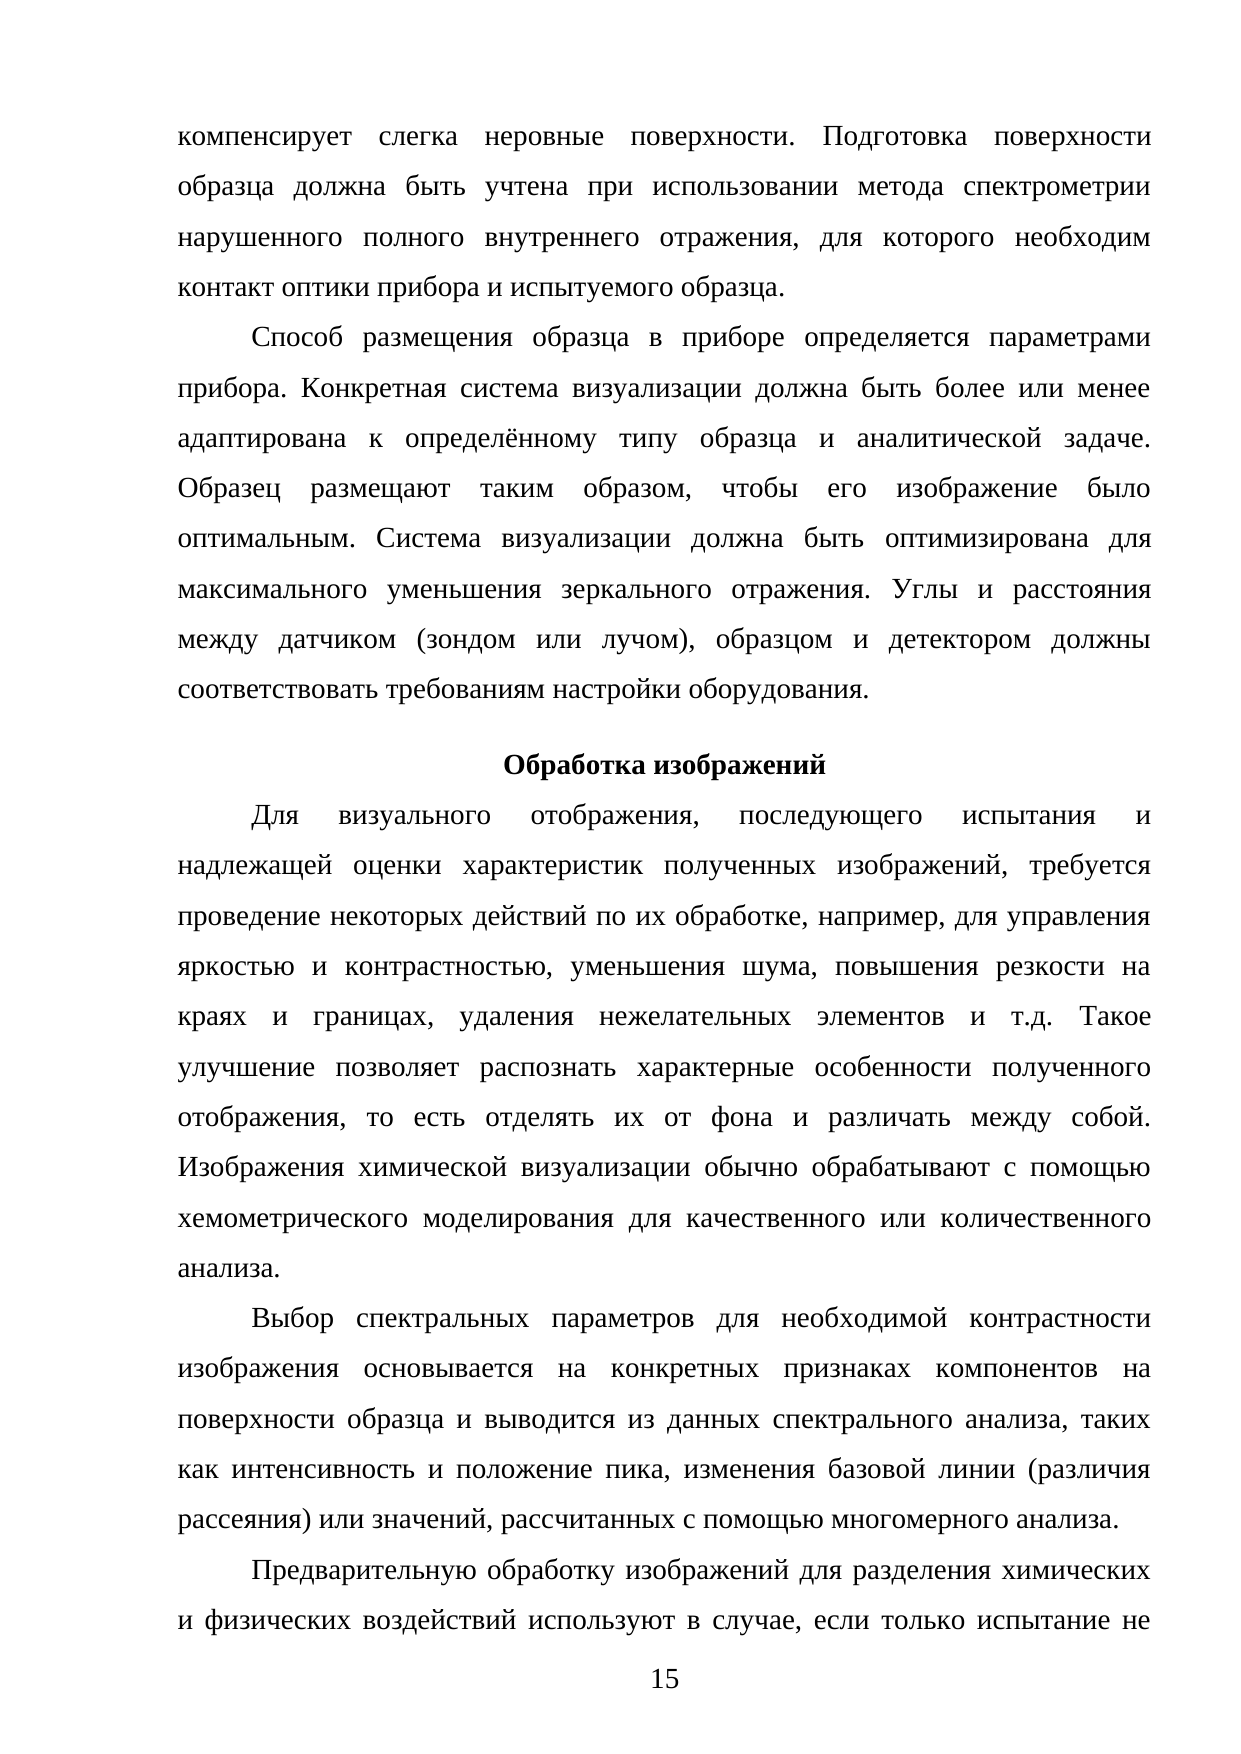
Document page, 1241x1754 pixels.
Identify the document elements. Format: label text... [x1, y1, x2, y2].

text Для визуального отображения, последующего испытания и надлежащей оценки характеристик полученных изображений, требуется проведение некоторых действий по их обработке, например, для управления яркостью и контрастностью, уменьшения шума, повышения резкости на краях и границах, удаления нежелательных элементов и т.д. Такое улучшение позволяет распознать характерные особенности полученного отображения, то есть отделять их от фона и различать между собой. Изображения химической визуализации обычно обрабатывают с помощью хемометрического моделирования для качественного или количественного анализа. [177, 797, 1152, 1283]
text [177, 118, 1152, 303]
text Выбор спектральных параметров для необходимой контрастности изображения основывается на конкретных признаках компонентов на поверхности образца и выводится из данных спектрального анализа, таких как интенсивность и положение пика, изменения базовой линии (различия рассеяния) или значений, рассчитанных с помощью многомерного анализа. [177, 1300, 1152, 1535]
text Обработка изображений [177, 747, 1152, 780]
text Способ размещения образца в приборе определяется параметрами прибора. Конкретная система визуализации должна быть более или менее адаптирована к определённому типу образца и аналитической задаче. Образец размещают таким образом, чтобы его изображение было оптимальным. Система визуализации должна быть оптимизирована для максимального уменьшения зеркального отражения. Углы и расстояния между датчиком (зондом или лучом), образцом и детектором должны соответствовать требованиям настройки оборудования. [177, 319, 1152, 705]
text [177, 1552, 1152, 1636]
